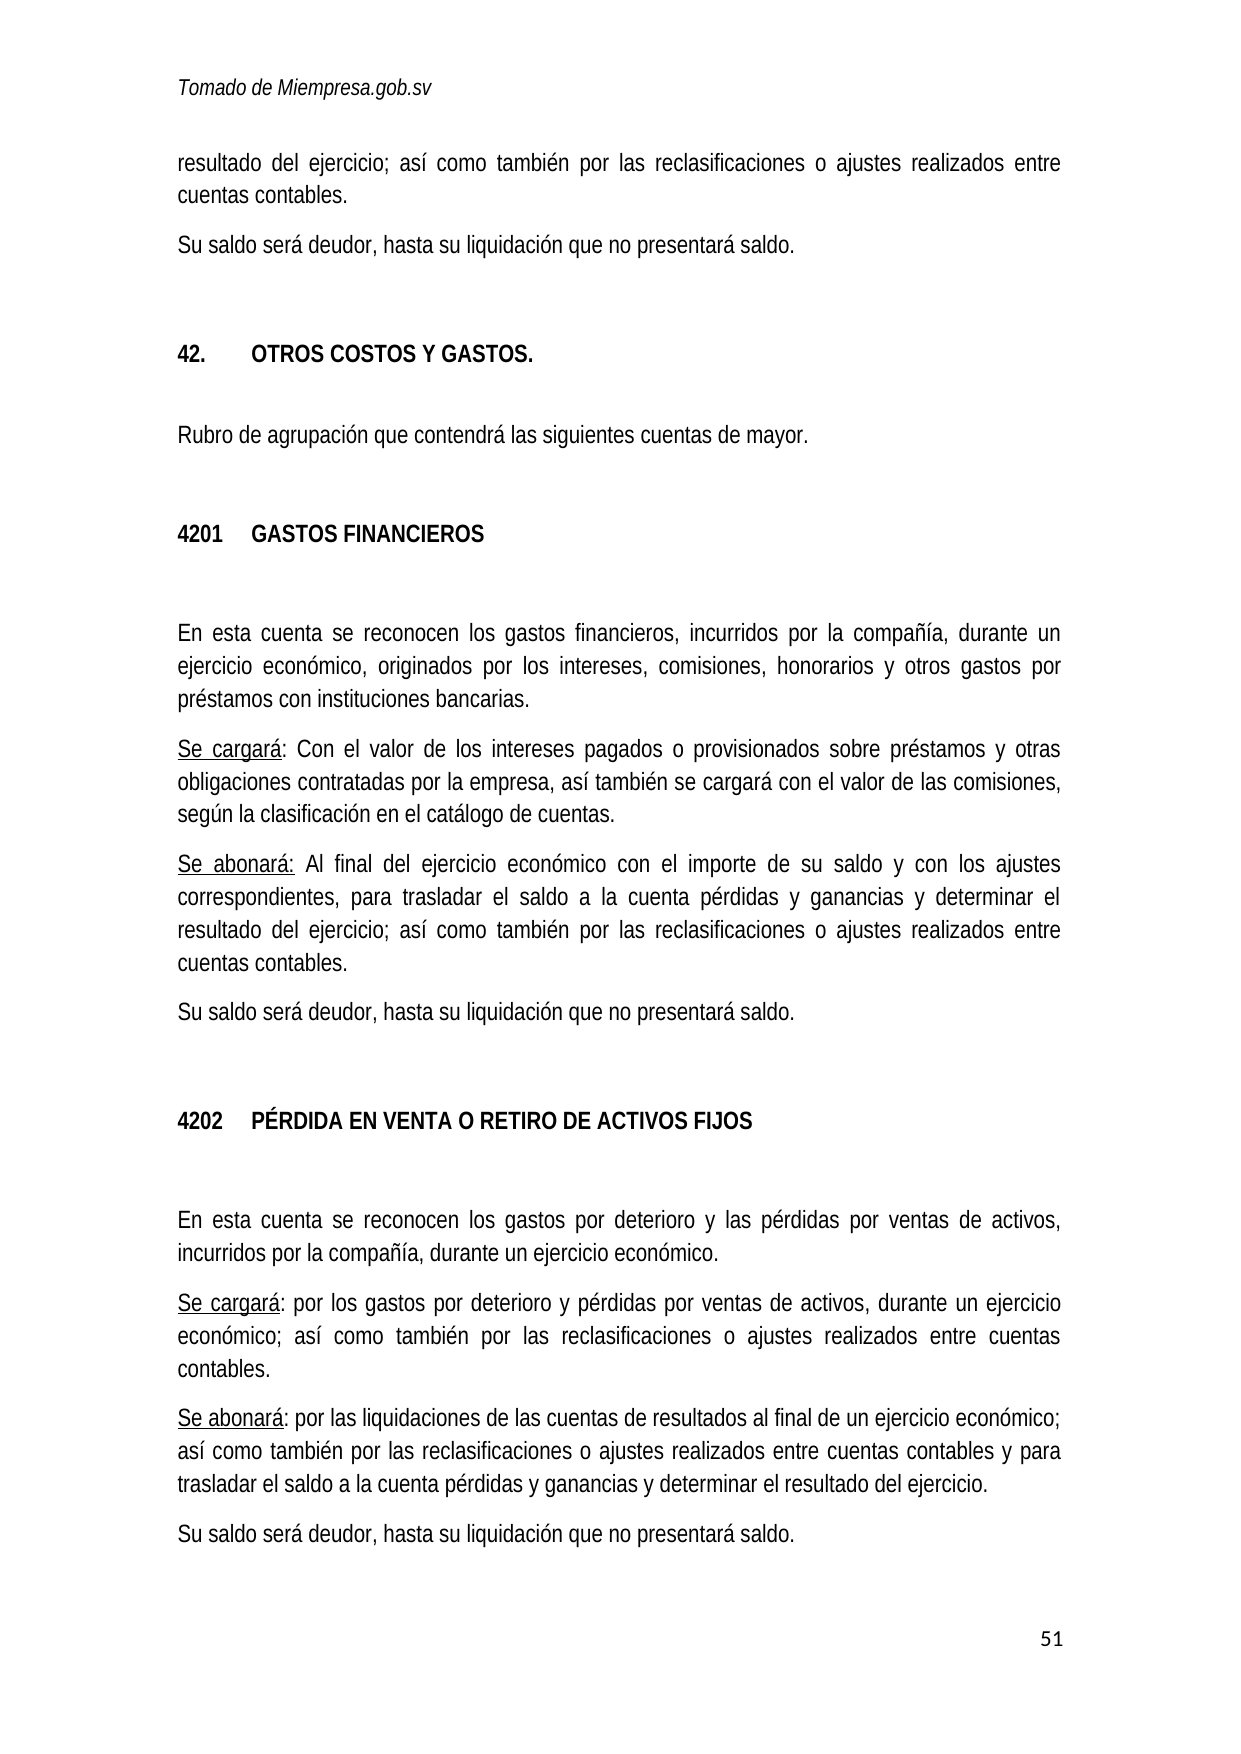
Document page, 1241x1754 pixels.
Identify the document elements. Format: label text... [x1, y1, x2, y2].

text 4202 PÉRDIDA EN VENTA O RETIRO DE ACTIVOS FIJOS [177, 1106, 1063, 1135]
text Su saldo será deudor, hasta su liquidación que no presentará saldo. [177, 997, 1063, 1026]
text Su saldo será deudor, hasta su liquidación que no presentará saldo. [177, 230, 1063, 259]
text 4201 GASTOS FINANCIEROS [177, 519, 1063, 548]
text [177, 148, 1063, 209]
text Rubro de agrupación que contendrá las siguientes cuentas de mayor. [177, 420, 1063, 448]
text Se cargará: por los gastos por deterioro y pérdidas por ventas de activos, durante un ejercicio económico; así como también por las reclasificaciones o ajustes realizados entre cuentas contables. [177, 1288, 1063, 1382]
text En esta cuenta se reconocen los gastos por deterioro y las pérdidas por ventas de activos, incurridos por la compañía, durante un ejercicio económico. [177, 1205, 1063, 1267]
text Se cargará: Con el valor de los intereses pagados o provisionados sobre préstamos y otras obligaciones contratadas por la empresa, así también se cargará con el valor de las comisiones, según la clasificación en el catálogo de cuentas. [177, 733, 1063, 828]
text Se abonará: por las liquidaciones de las cuentas de resultados al final de un ejercicio económico; así como también por las reclasificaciones o ajustes realizados entre cuentas contables y para trasladar el saldo a la cuenta pérdidas y ganancias y determinar el resultado del ejercicio. [177, 1403, 1063, 1498]
text Su saldo será deudor, hasta su liquidación que no presentará saldo. [177, 1519, 1063, 1547]
subtitle 42. OTROS COSTOS Y GASTOS. [177, 339, 1063, 368]
text En esta cuenta se reconocen los gastos financieros, incurridos por la compañía, durante un ejercicio económico, originados por los intereses, comisiones, honorarios y otros gastos por préstamos con instituciones bancarias. [177, 618, 1063, 713]
